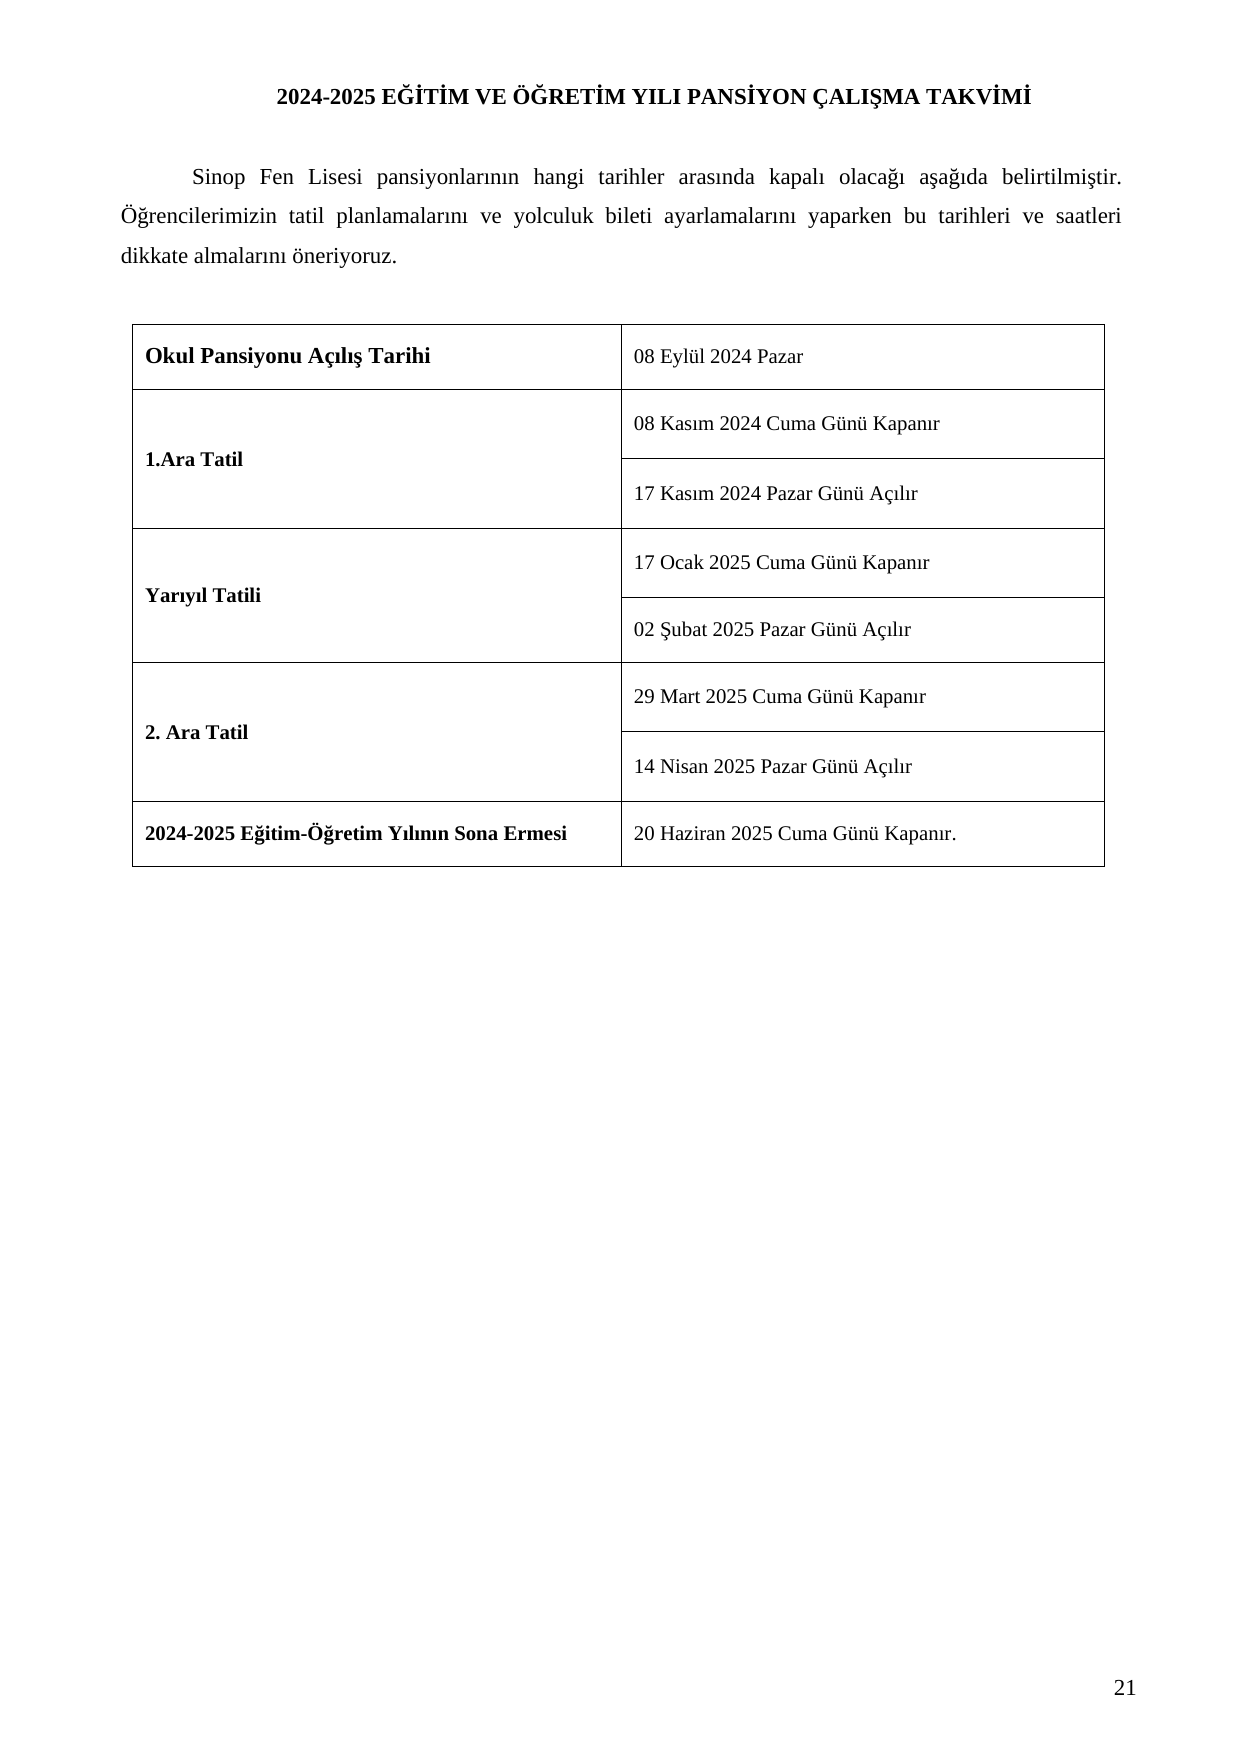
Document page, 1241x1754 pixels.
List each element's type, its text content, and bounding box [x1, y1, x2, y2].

table_cell Yarıyıl Tatili [133, 529, 621, 662]
table_cell 14 Nisan 2025 Pazar Günü Açılır [622, 732, 1104, 801]
text 2024-2025 EĞİTİM VE ÖĞRETİM YILI PANSİYON ÇALIŞMA TAKVİMİ [276, 83, 1161, 110]
table_cell 08 Kasım 2024 Cuma Günü Kapanır [622, 390, 1104, 458]
table_cell 02 Şubat 2025 Pazar Günü Açılır [622, 598, 1104, 662]
table_cell 20 Haziran 2025 Cuma Günü Kapanır. [622, 802, 1104, 866]
text Sinop Fen Lisesi pansiyonlarının hangi tarihler arasında kapalı olacağı aşağıda belirtilmiştir. Öğrencilerimizin tatil planlamalarını ve yolculuk bileti ayarlamalarını yaparken bu tarihleri ve saatleri dikkate almalarını öneriyoruz. [121, 163, 1124, 268]
table_cell 2. Ara Tatil [133, 663, 621, 801]
table_cell 17 Ocak 2025 Cuma Günü Kapanır [622, 529, 1104, 597]
table_header Okul Pansiyonu Açılış Tarihi [133, 325, 621, 389]
table_cell 1.Ara Tatil [133, 390, 621, 528]
table_cell 17 Kasım 2024 Pazar Günü Açılır [622, 459, 1104, 528]
table_header 08 Eylül 2024 Pazar [622, 325, 1104, 389]
table_cell 29 Mart 2025 Cuma Günü Kapanır [622, 663, 1104, 731]
table_cell 2024-2025 Eğitim-Öğretim Yılının Sona Ermesi [133, 802, 621, 866]
